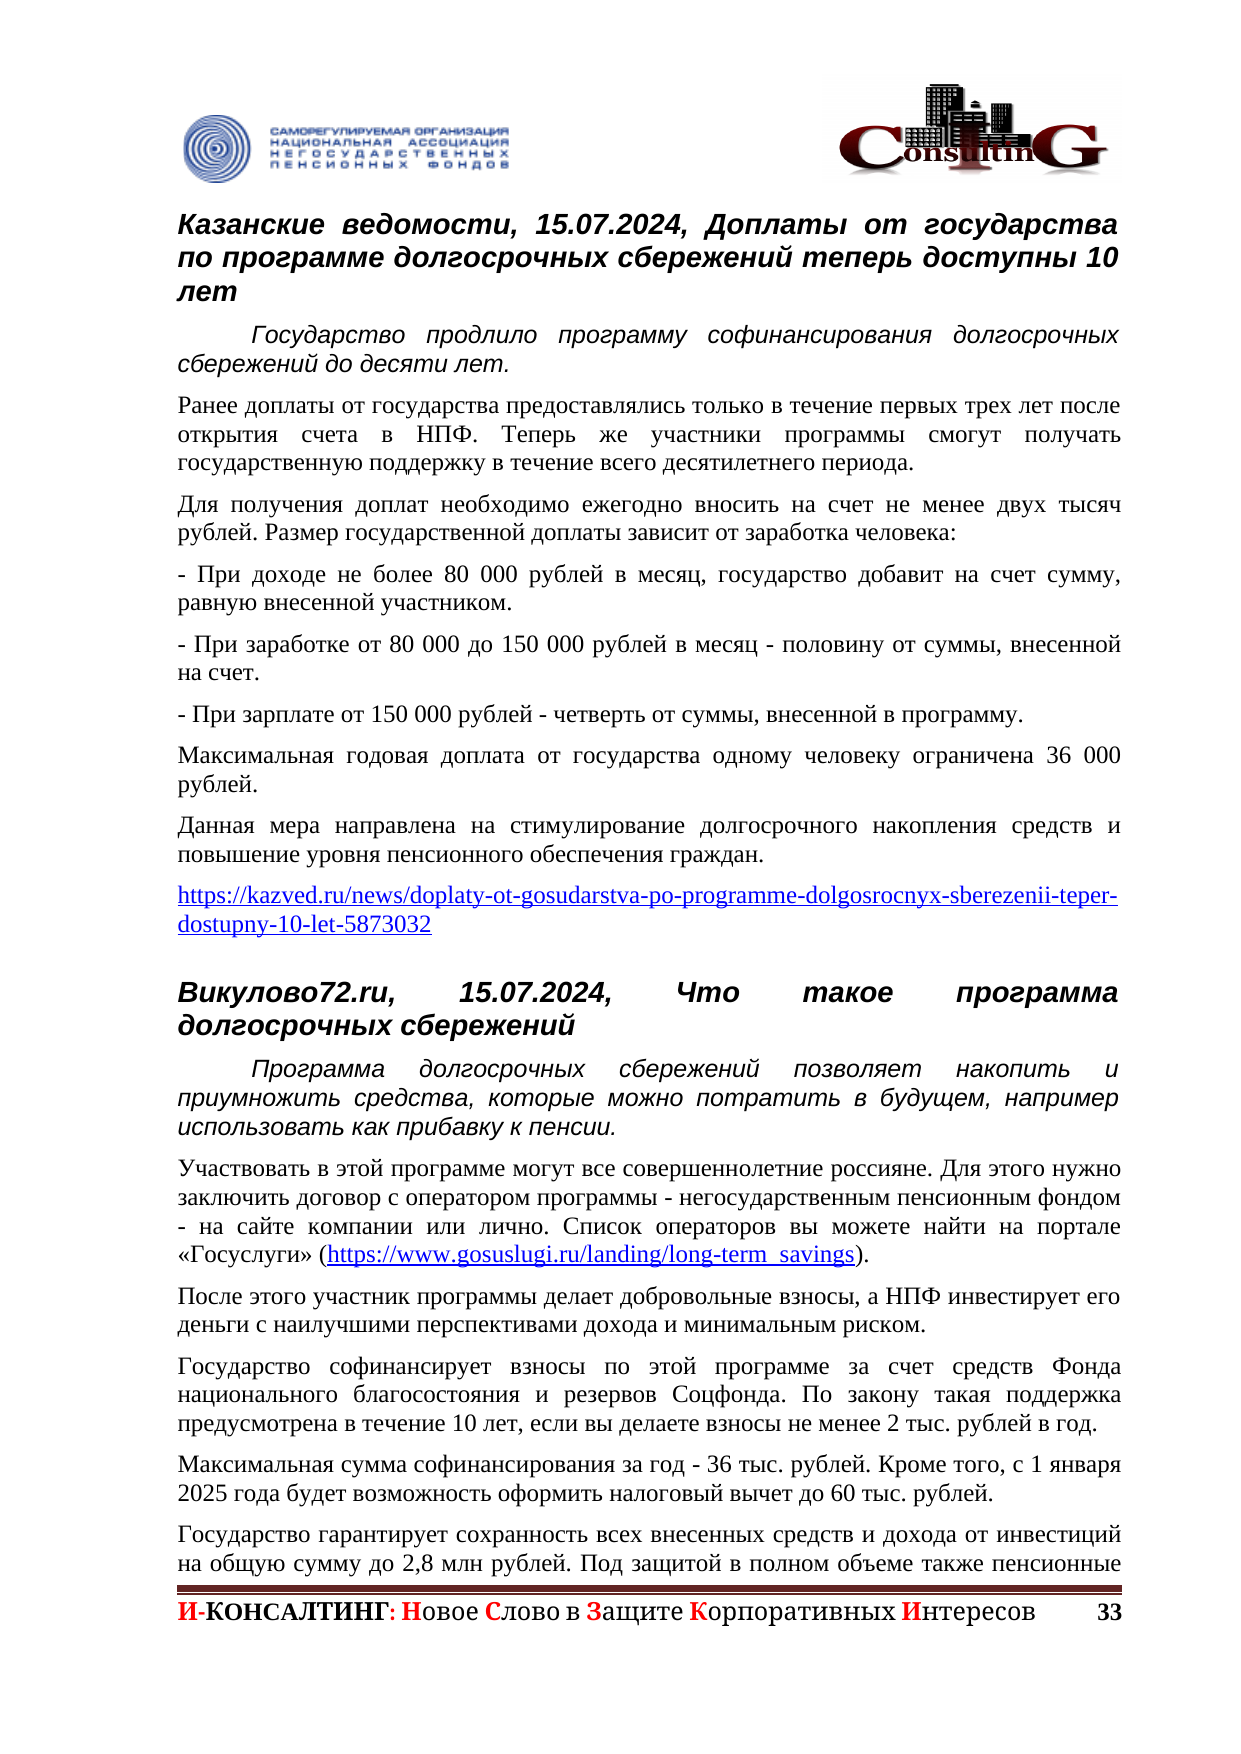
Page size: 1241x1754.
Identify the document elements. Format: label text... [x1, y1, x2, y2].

text Ранее доплаты от государства предоставлялись только в течение первых трех лет после открытия счета в НПФ. Теперь же участники программы смогут получать государственную поддержку в течение всего десятилетнего периода. [177, 390, 1122, 476]
text После этого участник программы делает добровольные взносы, а НПФ инвестирует его деньги с наилучшими перспективами дохода и минимальным риском. [177, 1281, 1122, 1338]
text https://kazved.ru/news/doplaty-ot-gosudarstva-po-programme-dolgosrocnyx-sberezenii-teper-dostupny-10-let-5873032 [177, 880, 1122, 937]
text - При доходе не более 80 000 рублей в месяц, государство добавит на счет сумму, равную внесенной участником. [177, 559, 1122, 616]
picture [183, 115, 509, 183]
text - При заработке от 80 000 до 150 000 рублей в месяц - половину от суммы, внесенной на счет. [177, 629, 1122, 686]
subtitle Казанские ведомости, 15.07.2024, Доплаты от государства по программе долгосрочных сбережений теперь доступны 10 лет [177, 207, 1122, 307]
subtitle Программа долгосрочных сбережений позволяет накопить и приумножить средства, которые можно потратить в будущем, например использовать как прибавку к пенсии. [177, 1054, 1122, 1141]
text Данная мера направлена на стимулирование долгосрочного накопления средств и повышение уровня пенсионного обеспечения граждан. [177, 810, 1122, 867]
text Участвовать в этой программе могут все совершеннолетние россияне. Для этого нужно заключить договор с оператором программы - негосударственным пенсионным фондом - на сайте компании или лично. Список операторов вы можете найти на портале «Госуслуги» (https://www.gosuslugi.ru/landing/long-term_savings). [177, 1153, 1122, 1268]
text Максимальная годовая доплата от государства одному человеку ограничена 36 000 рублей. [177, 740, 1122, 797]
text Государство софинансирует взносы по этой программе за счет средств Фонда национального благосостояния и резервов Соцфонда. По закону такая поддержка предусмотрена в течение 10 лет, если вы делаете взносы не менее 2 тыс. рублей в год. [177, 1351, 1122, 1437]
text Максимальная сумма софинансирования за год - 36 тыс. рублей. Кроме того, с 1 января 2025 года будет возможность оформить налоговый вычет до 60 тыс. рублей. [177, 1449, 1122, 1507]
subtitle Викулово72.ru, 15.07.2024, Что такое программа долгосрочных сбережений [177, 975, 1122, 1042]
subtitle Государство продлило программу софинансирования долгосрочных сбережений до десяти лет. [177, 320, 1122, 377]
picture [822, 73, 1123, 183]
text - При зарплате от 150 000 рублей - четверть от суммы, внесенной в программу. [177, 699, 1122, 727]
text Для получения доплат необходимо ежегодно вносить на счет не менее двух тысяч рублей. Размер государственной доплаты зависит от заработка человека: [177, 489, 1122, 546]
